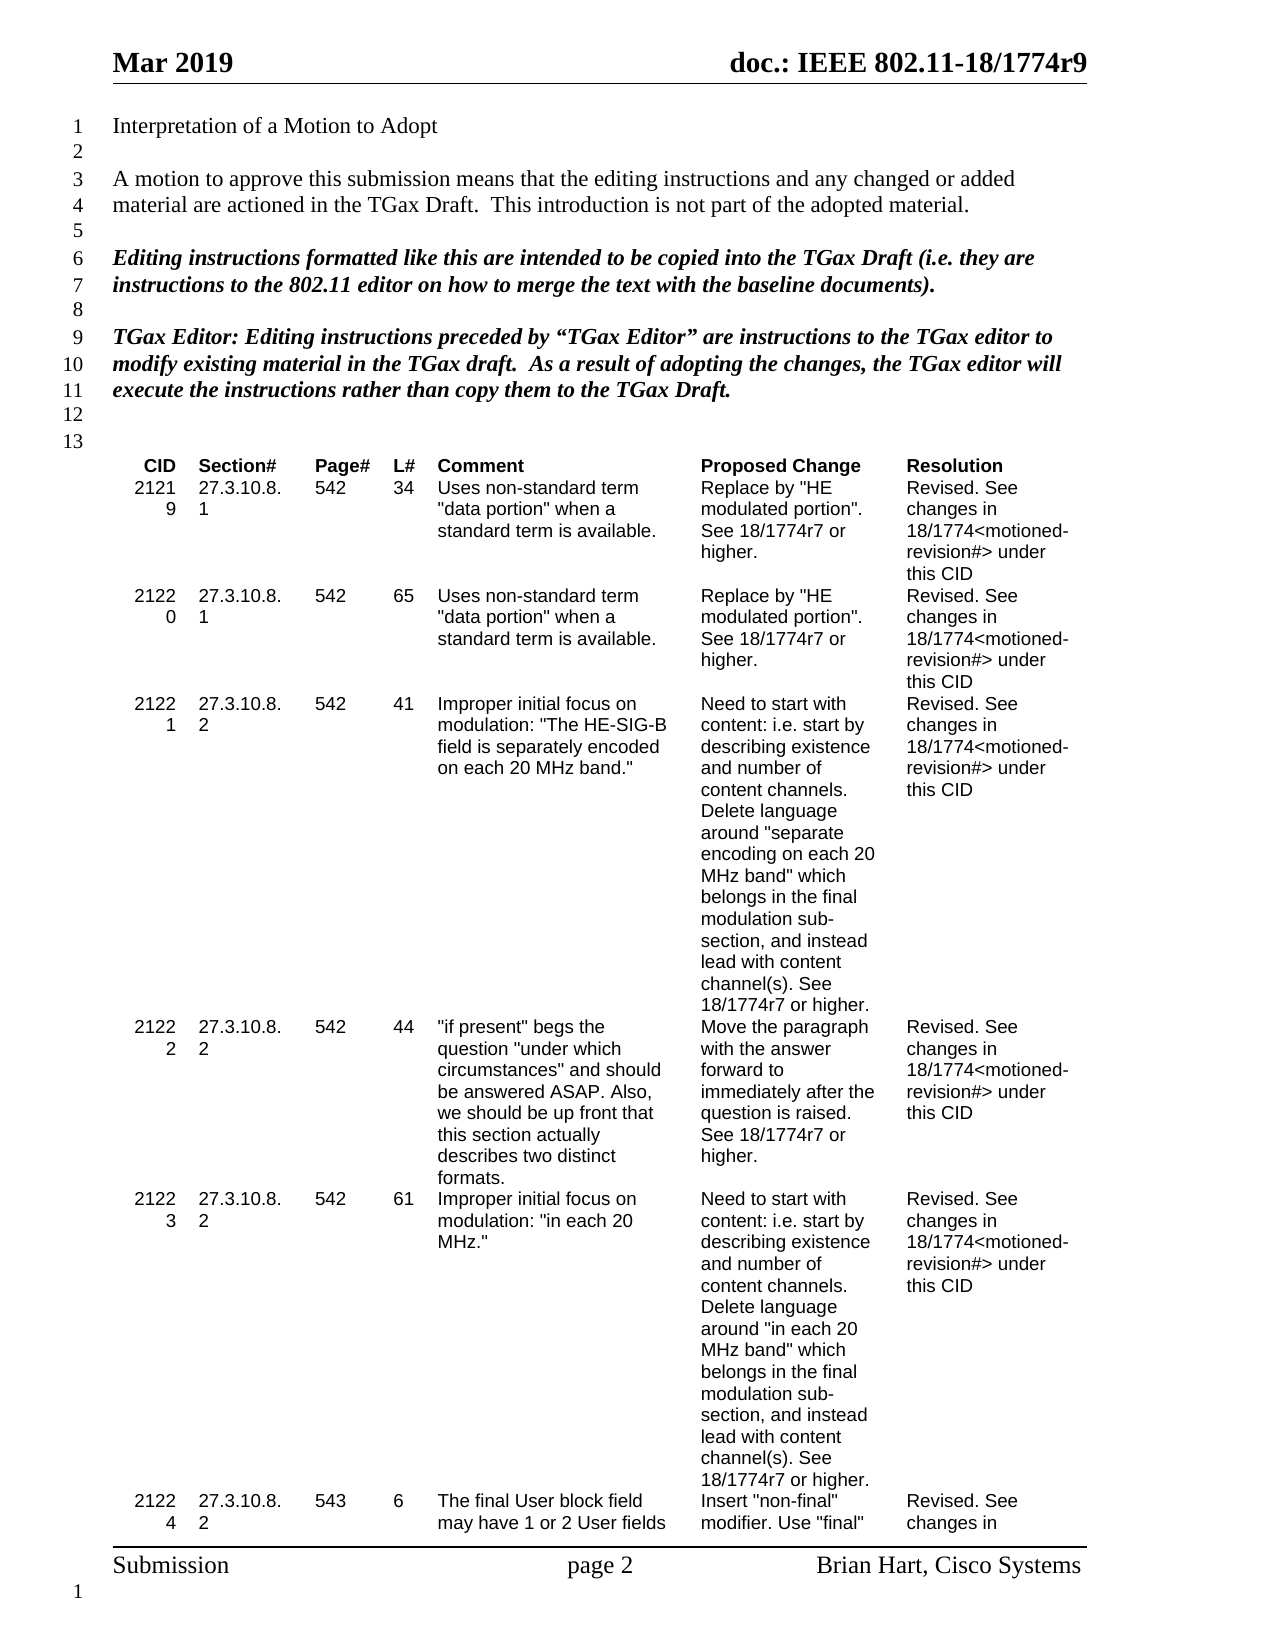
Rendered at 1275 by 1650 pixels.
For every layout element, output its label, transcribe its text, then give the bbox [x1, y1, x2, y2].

table_cell Improper initial focus on modulation: "The HE-SIG-B field is separately encoded on each 20 MHz band." [426, 692, 689, 1016]
text A motion to approve this submission means that the editing instructions and any changed or added material are actioned in the TGax Draft. This introduction is not part of the adopted material. [112, 165, 1087, 218]
table_cell 27.3.10.8.2 [187, 692, 303, 1016]
table_cell Uses non-standard term "data portion" when a standard term is available. [426, 477, 689, 584]
table_cell Revised. See changes in 18/1774<motioned-revision#> under this CID [895, 1188, 1087, 1490]
table_cell Revised. See changes in 18/1774<motioned-revision#> under this CID [895, 585, 1087, 692]
table_cell Uses non-standard term "data portion" when a standard term is available. [426, 585, 689, 692]
table_cell 542 [304, 1188, 382, 1490]
table_header Page# [304, 455, 382, 477]
table_cell Improper initial focus on modulation: "in each 20 MHz." [426, 1188, 689, 1490]
table_cell 27.3.10.8.2 [187, 1490, 303, 1537]
table_cell 27.3.10.8.2 [187, 1188, 303, 1490]
table_cell 27.3.10.8.1 [187, 585, 303, 692]
table_header Resolution [895, 455, 1087, 477]
table_cell Revised. See changes in 18/1774<motioned-revision#> under this CID [895, 1016, 1087, 1188]
table_cell 27.3.10.8.1 [187, 477, 303, 584]
table_cell 65 [382, 585, 426, 692]
table_cell 21223 [113, 1188, 187, 1490]
table_cell Need to start with content: i.e. start by describing existence and number of content channels. Delete language around "separate encoding on each 20 MHz band" which belongs in the final modulation sub-section, and instead lead with content channel(s). See 18/1774r7 or higher. [689, 692, 895, 1016]
table_header Section# [187, 455, 303, 477]
table_cell Move the paragraph with the answer forward to immediately after the question is raised. See 18/1774r7 or higher. [689, 1016, 895, 1188]
table_cell 21219 [113, 477, 187, 584]
table_cell 61 [382, 1188, 426, 1490]
table_cell 21222 [113, 1016, 187, 1188]
table_header CID [113, 455, 187, 477]
table_cell 542 [304, 585, 382, 692]
table_cell "if present" begs the question "under which circumstances" and should be answered ASAP. Also, we should be up front that this section actually describes two distinct formats. [426, 1016, 689, 1188]
table_cell Revised. See changes in 18/1774<motioned-revision#> under this CID [895, 692, 1087, 1016]
table_header L# [382, 455, 426, 477]
table_cell 44 [382, 1016, 426, 1188]
text Interpretation of a Motion to Adopt [112, 112, 1087, 139]
table_cell Need to start with content: i.e. start by describing existence and number of content channels. Delete language around "in each 20 MHz band" which belongs in the final modulation sub-section, and instead lead with content channel(s). See 18/1774r7 or higher. [689, 1188, 895, 1490]
table_cell 21224 [113, 1490, 187, 1537]
table_cell Replace by "HE modulated portion". See 18/1774r7 or higher. [689, 585, 895, 692]
table_cell 27.3.10.8.2 [187, 1016, 303, 1188]
table_cell 21221 [113, 692, 187, 1016]
table_cell 543 [304, 1490, 382, 1537]
table_cell Replace by "HE modulated portion". See 18/1774r7 or higher. [689, 477, 895, 584]
table_cell 542 [304, 1016, 382, 1188]
table_header Proposed Change [689, 455, 895, 477]
text TGax Editor: Editing instructions preceded by “TGax Editor” are instructions to the TGax editor to modify existing material in the TGax draft. As a result of adopting the changes, the TGax editor will execute the instructions rather than copy them to the TGax Draft. [112, 323, 1087, 402]
table_cell 34 [382, 477, 426, 584]
table_cell 542 [304, 477, 382, 584]
table_cell Revised. See changes in 18/1774<motioned-revision#> under this CID [895, 1490, 1087, 1537]
table_header Comment [426, 455, 689, 477]
table_cell 21220 [113, 585, 187, 692]
table_cell 542 [304, 692, 382, 1016]
table_cell 6 [382, 1490, 426, 1537]
text Editing instructions formatted like this are intended to be copied into the TGax Draft (i.e. they are instructions to the 802.11 editor on how to merge the text with the baseline documents). [112, 244, 1087, 297]
table_cell 41 [382, 692, 426, 1016]
table_cell Revised. See changes in 18/1774<motioned-revision#> under this CID [895, 477, 1087, 584]
